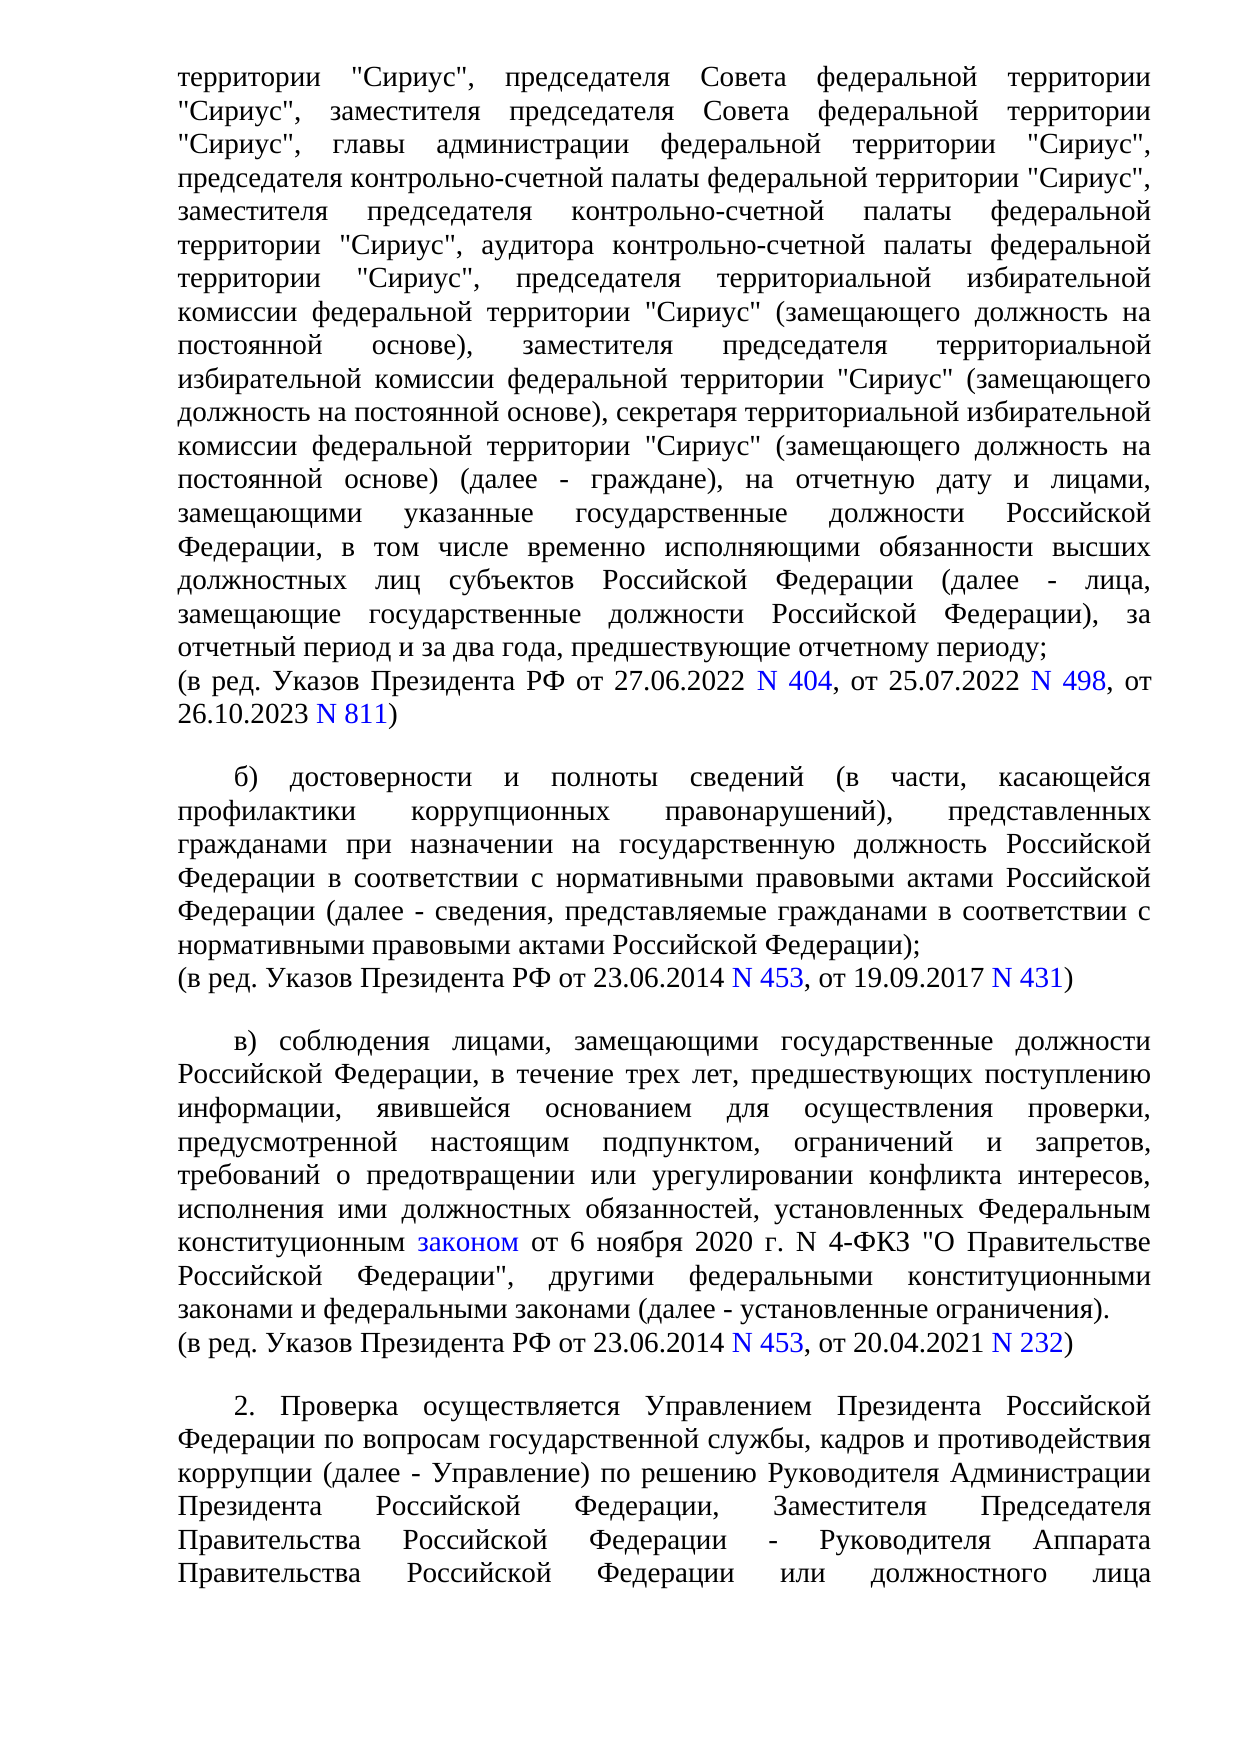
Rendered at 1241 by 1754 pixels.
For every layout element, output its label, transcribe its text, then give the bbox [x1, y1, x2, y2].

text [177, 59, 1152, 663]
text в) соблюдения лицами, замещающими государственные должности Российской Федерации, в течение трех лет, предшествующих поступлению информации, явившейся основанием для осуществления проверки, предусмотренной настоящим подпунктом, ограничений и запретов, требований о предотвращении или урегулировании конфликта интересов, исполнения ими должностных обязанностей, установленных Федеральным конституционным законом от 6 ноября 2020 г. N 4-ФКЗ "О Правительстве Российской Федерации", другими федеральными конституционными законами и федеральными законами (далее - установленные ограничения). [177, 1023, 1152, 1325]
text б) достоверности и полноты сведений (в части, касающейся профилактики коррупционных правонарушений), представленных гражданами при назначении на государственную должность Российской Федерации в соответствии с нормативными правовыми актами Российской Федерации (далее - сведения, представляемые гражданами в соответствии с нормативными правовыми актами Российской Федерации); [177, 759, 1152, 960]
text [177, 1388, 1152, 1589]
text (в ред. Указов Президента РФ от 27.06.2022 N 404, от 25.07.2022 N 498, от 26.10.2023 N 811) [177, 663, 1152, 730]
text (в ред. Указов Президента РФ от 23.06.2014 N 453, от 19.09.2017 N 431) [177, 960, 1152, 994]
text (в ред. Указов Президента РФ от 23.06.2014 N 453, от 20.04.2021 N 232) [177, 1325, 1152, 1358]
